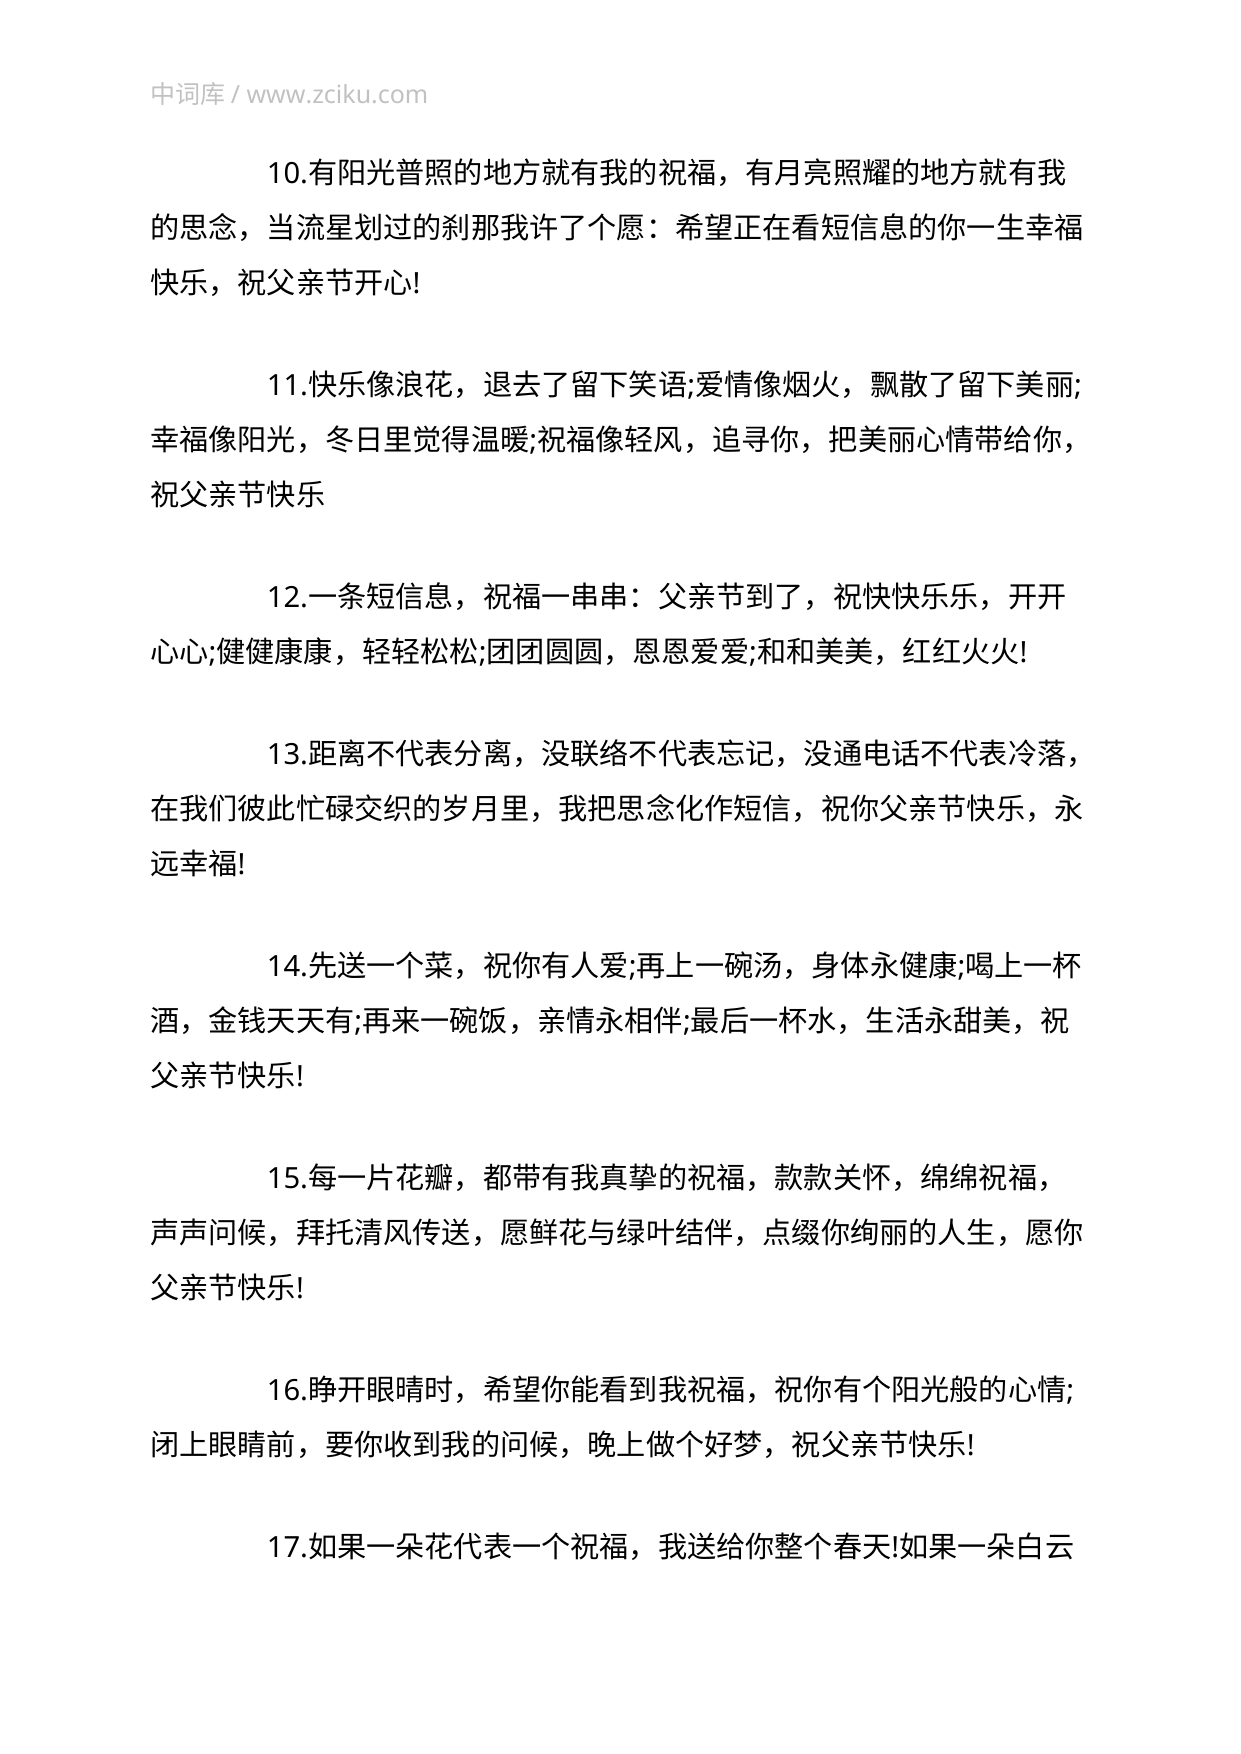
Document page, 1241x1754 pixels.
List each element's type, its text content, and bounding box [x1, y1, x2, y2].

text 11.快乐像浪花，退去了留下笑语;爱情像烟火，飘散了留下美丽;幸福像阳光，冬日里觉得温暖;祝福像轻风，追寻你，把美丽心情带给你，祝父亲节快乐 [150, 362, 1090, 514]
text 10.有阳光普照的地方就有我的祝福，有月亮照耀的地方就有我的思念，当流星划过的刹那我许了个愿：希望正在看短信息的你一生幸福快乐，祝父亲节开心! [150, 150, 1090, 302]
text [150, 1523, 1090, 1566]
text 13.距离不代表分离，没联络不代表忘记，没通电话不代表冷落，在我们彼此忙碌交织的岁月里，我把思念化作短信，祝你父亲节快乐，永远幸福! [150, 731, 1090, 883]
text 12.一条短信息，祝福一串串：父亲节到了，祝快快乐乐，开开心心;健健康康，轻轻松松;团团圆圆，恩恩爱爱;和和美美，红红火火! [150, 574, 1090, 671]
text 15.每一片花瓣，都带有我真挚的祝福，款款关怀，绵绵祝福，声声问候，拜托清风传送，愿鲜花与绿叶结伴，点缀你绚丽的人生，愿你父亲节快乐! [150, 1154, 1090, 1307]
text 16.睁开眼晴时，希望你能看到我祝福，祝你有个阳光般的心情;闭上眼睛前，要你收到我的问候，晚上做个好梦，祝父亲节快乐! [150, 1366, 1090, 1464]
text 14.先送一个菜，祝你有人爱;再上一碗汤，身体永健康;喝上一杯酒，金钱天天有;再来一碗饭，亲情永相伴;最后一杯水，生活永甜美，祝父亲节快乐! [150, 942, 1090, 1095]
